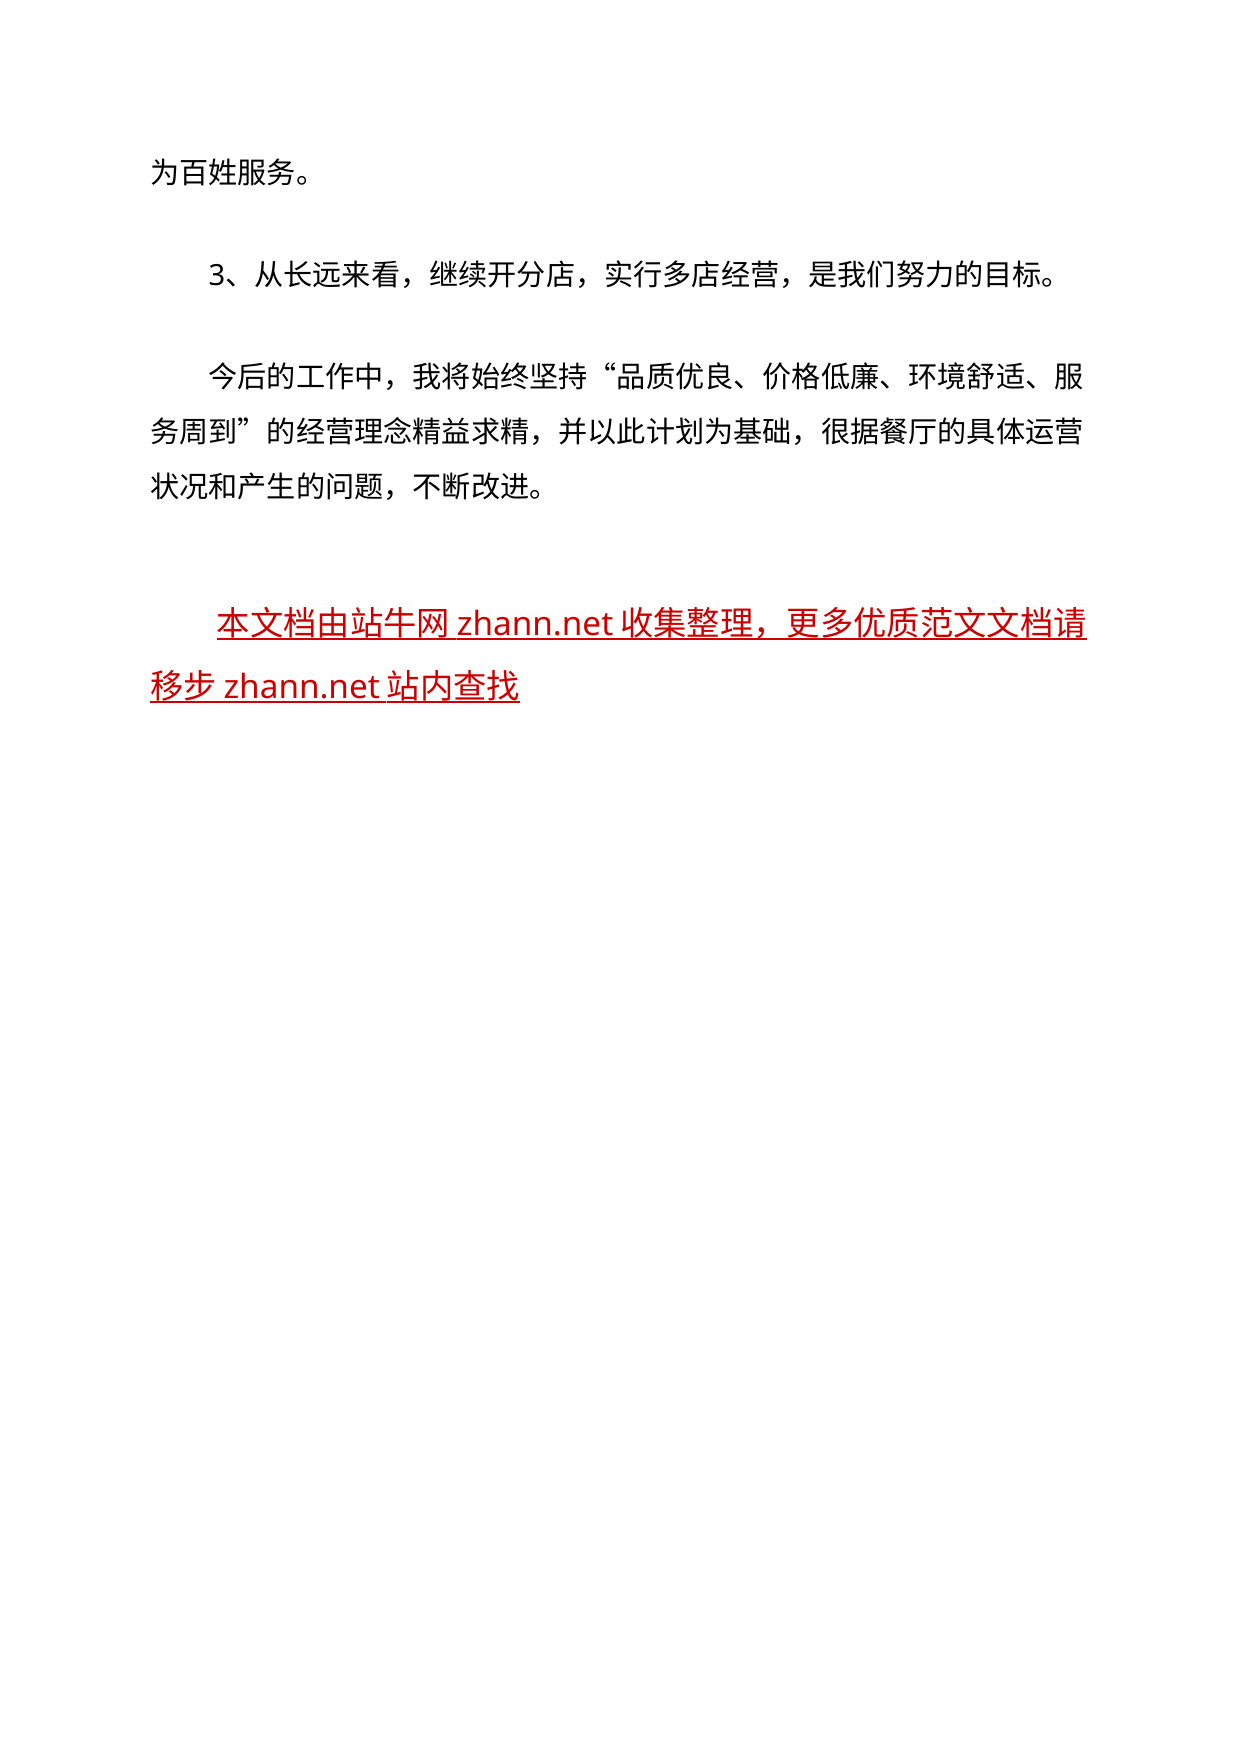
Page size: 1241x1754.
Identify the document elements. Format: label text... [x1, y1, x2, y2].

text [150, 150, 1090, 192]
text 今后的工作中，我将始终坚持“品质优良、价格低廉、环境舒适、服务周到”的经营理念精益求精，并以此计划为基础，很据餐厅的具体运营状况和产生的问题，不断改进。 [150, 354, 1090, 506]
text 3、从长远来看，继续开分店，实行多店经营，是我们努力的目标。 [150, 252, 1090, 294]
text 本文档由站牛网zhann.net收集整理，更多优质范文文档请移步zhann.net站内查找 [150, 597, 1090, 708]
